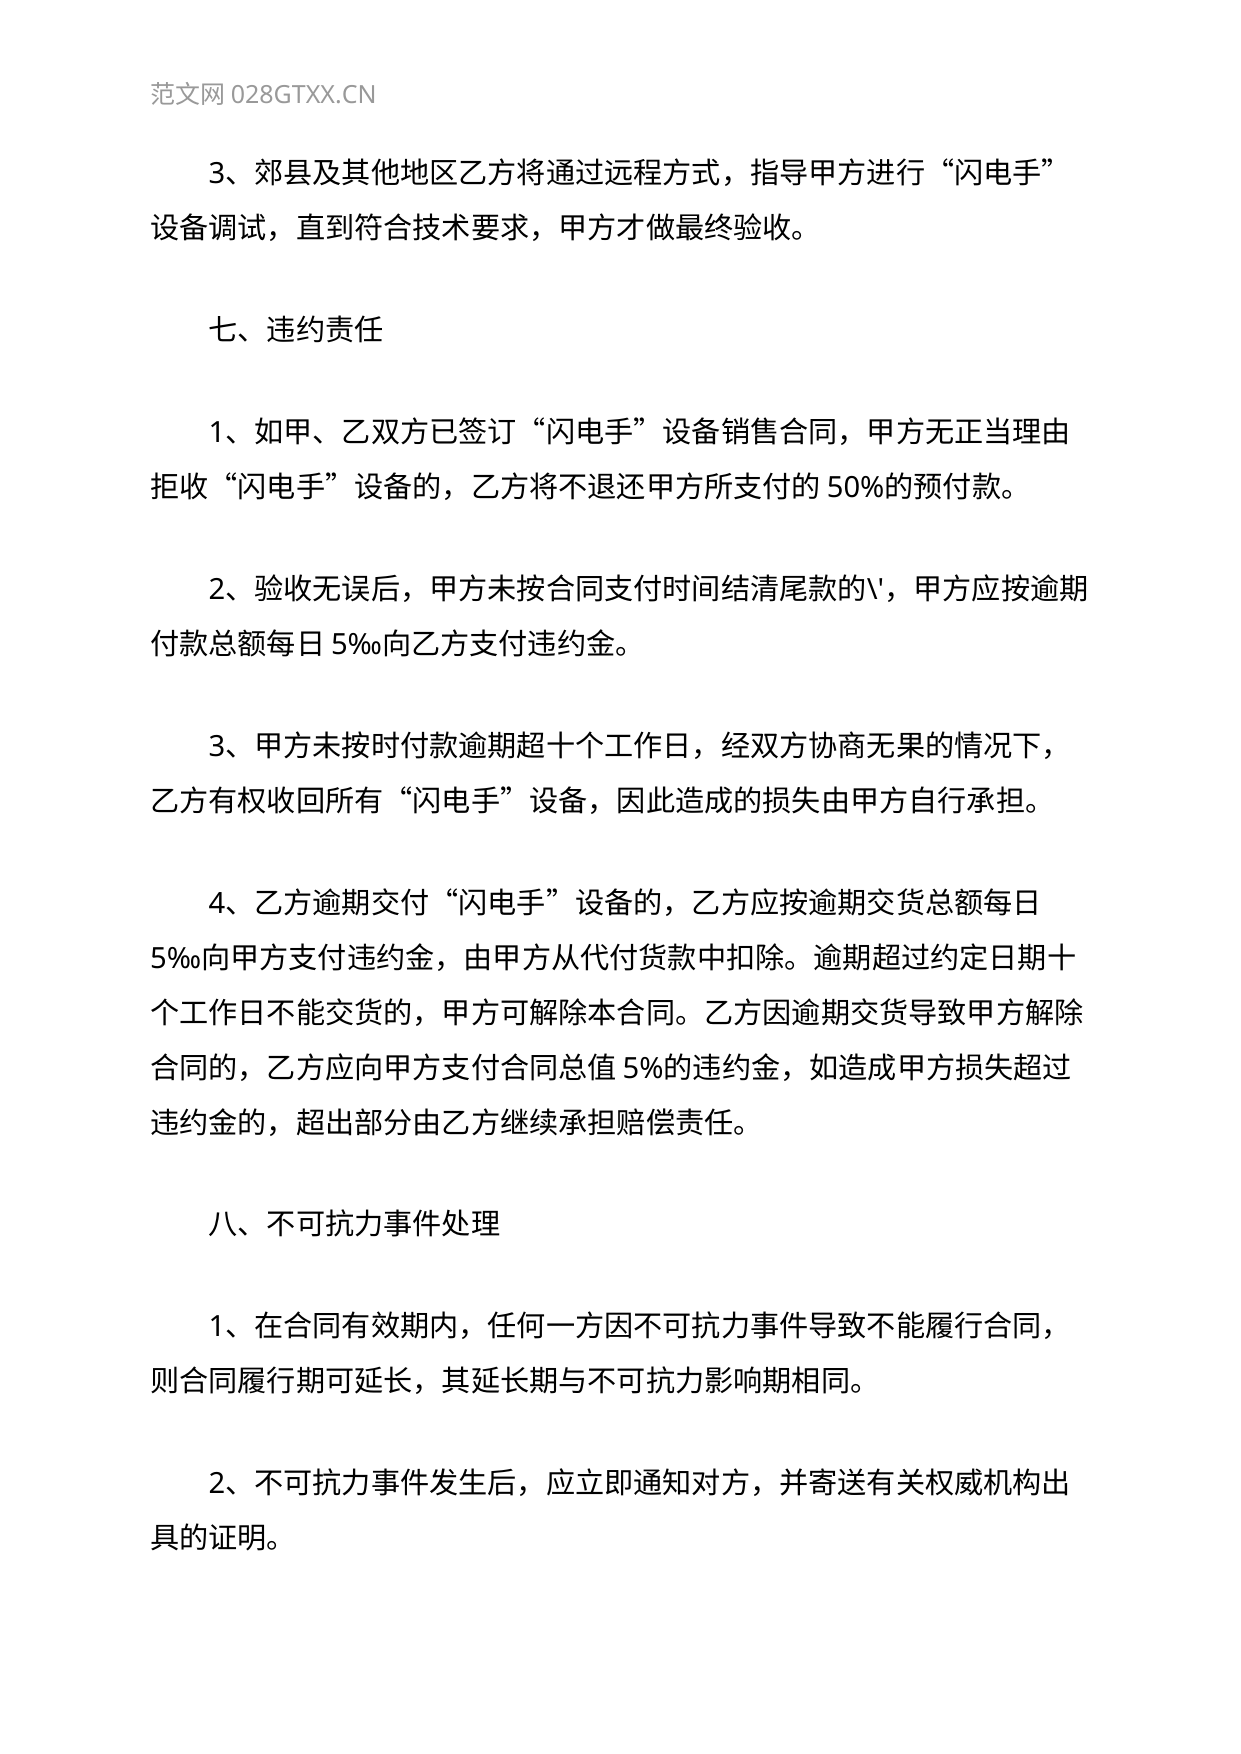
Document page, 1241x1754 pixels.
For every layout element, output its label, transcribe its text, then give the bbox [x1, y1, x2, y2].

text 3、郊县及其他地区乙方将通过远程方式，指导甲方进行“闪电手”设备调试，直到符合技术要求，甲方才做最终验收。 [150, 150, 1090, 247]
text 1、如甲、乙双方已签订“闪电手”设备销售合同，甲方无正当理由拒收“闪电手”设备的，乙方将不退还甲方所支付的50%的预付款。 [150, 408, 1090, 506]
text 2、不可抗力事件发生后，应立即通知对方，并寄送有关权威机构出具的证明。 [150, 1459, 1090, 1557]
text 4、乙方逾期交付“闪电手”设备的，乙方应按逾期交货总额每日5‰向甲方支付违约金，由甲方从代付货款中扣除。逾期超过约定日期十个工作日不能交货的，甲方可解除本合同。乙方因逾期交货导致甲方解除合同的，乙方应向甲方支付合同总值5%的违约金，如造成甲方损失超过违约金的，超出部分由乙方继续承担赔偿责任。 [150, 879, 1090, 1141]
text 八、不可抗力事件处理 [150, 1201, 1090, 1243]
text 2、验收无误后，甲方未按合同支付时间结清尾款的\'，甲方应按逾期付款总额每日5‰向乙方支付违约金。 [150, 566, 1090, 663]
text 3、甲方未按时付款逾期超十个工作日，经双方协商无果的情况下，乙方有权收回所有“闪电手”设备，因此造成的损失由甲方自行承担。 [150, 722, 1090, 820]
text 七、违约责任 [150, 307, 1090, 349]
text 1、在合同有效期内，任何一方因不可抗力事件导致不能履行合同，则合同履行期可延长，其延长期与不可抗力影响期相同。 [150, 1303, 1090, 1400]
